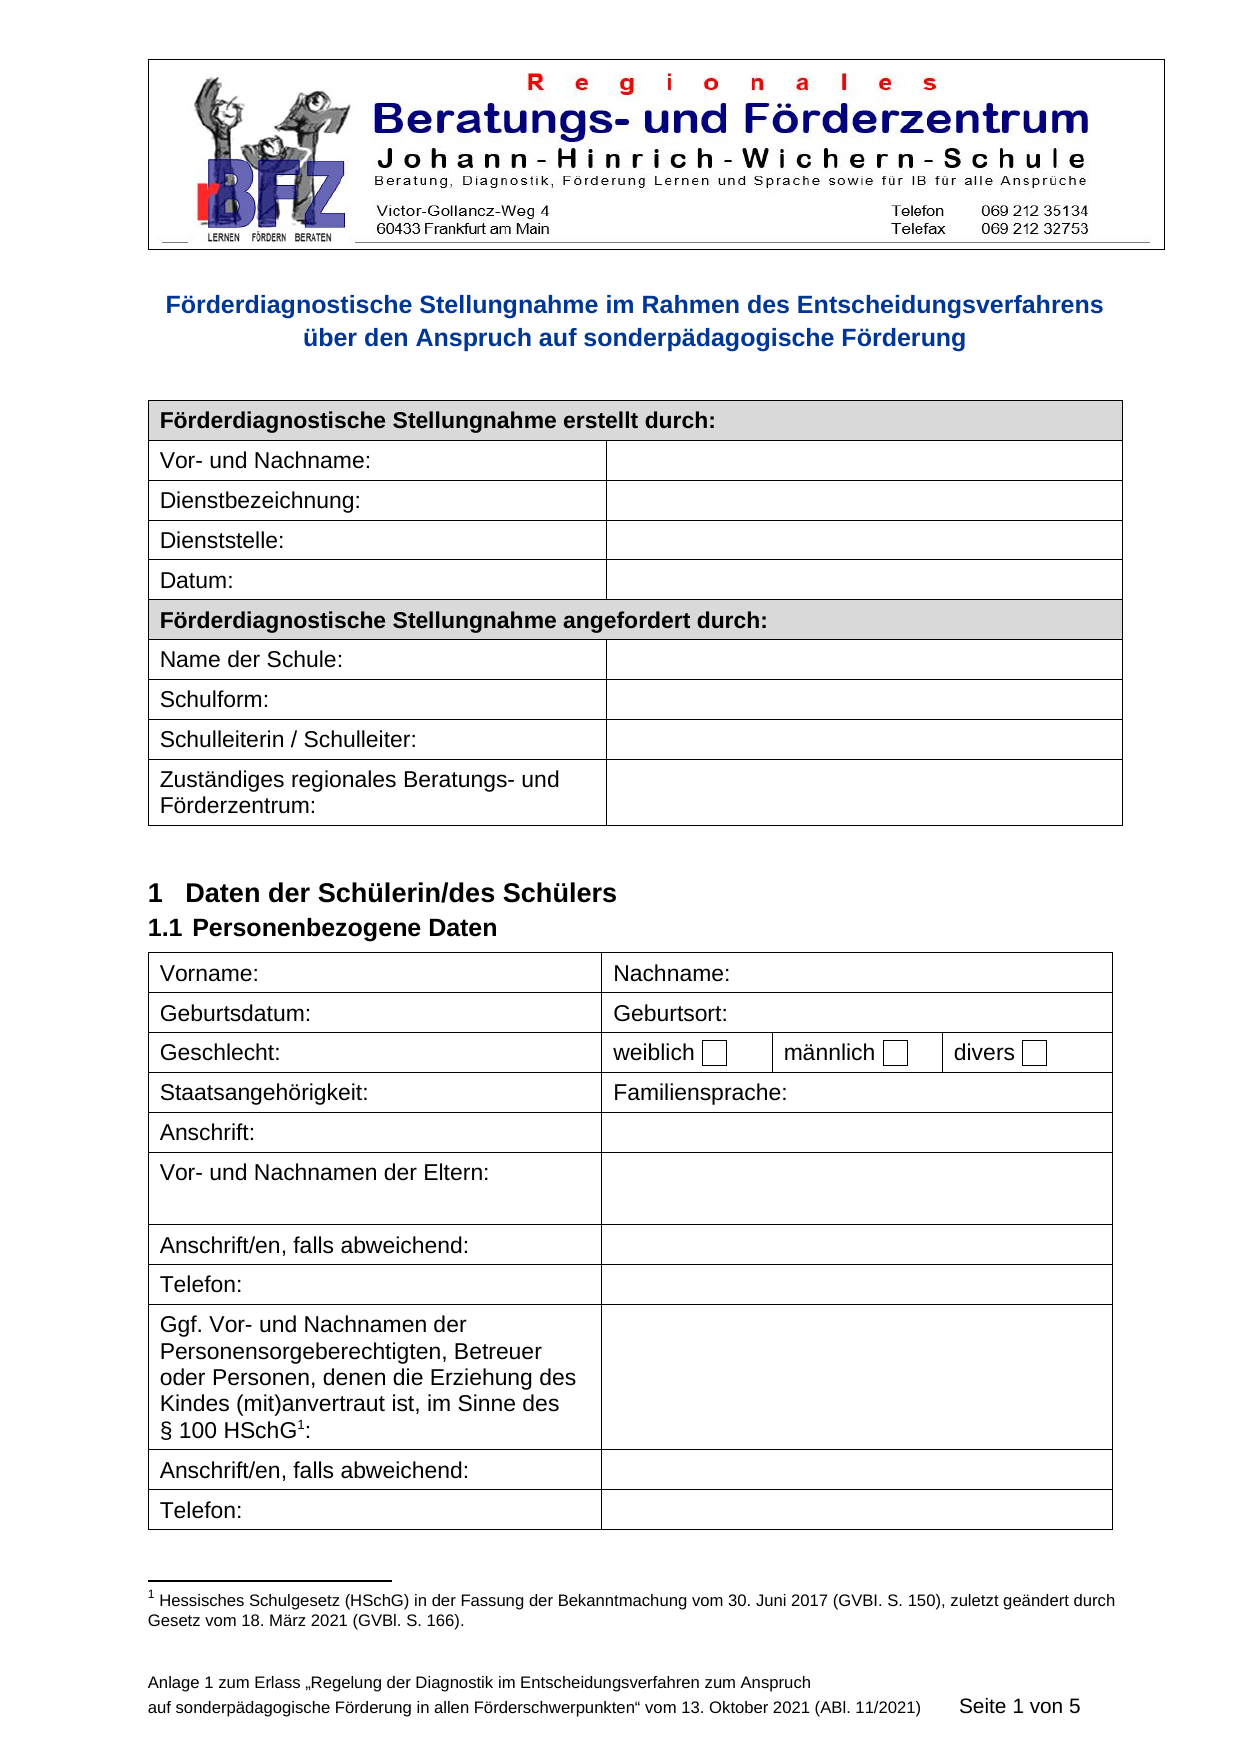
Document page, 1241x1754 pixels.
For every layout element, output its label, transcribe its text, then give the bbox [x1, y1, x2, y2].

table_cell männlich [773, 1033, 942, 1072]
text Förderdiagnostische Stellungnahme im Rahmen des Entscheidungsverfahrens über den Anspruch auf sonderpädagogische Förderung [148, 290, 1122, 352]
table_cell Anschrift: [149, 1113, 601, 1152]
table_cell Förderdiagnostische Stellungnahme angefordert durch: [149, 600, 1122, 639]
table_header Vorname: [149, 953, 601, 992]
table_cell weiblich [602, 1033, 772, 1072]
table_cell Dienstbezeichnung: [149, 481, 606, 519]
table_cell [607, 481, 1122, 519]
list Personenbezogene Daten [148, 913, 1122, 942]
list Daten der Schülerin/des Schülers [148, 877, 1122, 908]
table_cell Vor- und Nachname: [149, 441, 606, 479]
table_cell [607, 680, 1122, 719]
table_cell Familiensprache: [602, 1073, 1112, 1112]
table_cell Telefon: [149, 1265, 601, 1304]
table_cell divers [943, 1033, 1112, 1072]
table_cell Staatsangehörigkeit: [149, 1073, 601, 1112]
table_cell Ggf. Vor- und Nachnamen der Personensorgeberechtigten, Betreuer oder Personen, denen die Erziehung des Kindes (mit)anvertraut ist, im Sinne des § 100 HSchG: [149, 1305, 601, 1449]
table_cell Zuständiges regionales Beratungs- und Förderzentrum: [149, 760, 606, 825]
table_cell Geschlecht: [149, 1033, 601, 1072]
picture [149, 60, 1164, 249]
table_cell [607, 640, 1122, 679]
table_cell [607, 441, 1122, 479]
table_cell Name der Schule: [149, 640, 606, 679]
table_cell Telefon: [149, 1490, 601, 1529]
table_cell Anschrift/en, falls abweichend: [149, 1225, 601, 1264]
table_cell [607, 760, 1122, 825]
table_cell Geburtsort: [602, 993, 1112, 1032]
table_cell Schulform: [149, 680, 606, 719]
table_cell [607, 720, 1122, 759]
table_cell [602, 1153, 1112, 1224]
table_cell [602, 1305, 1112, 1449]
table_cell [602, 1450, 1112, 1489]
table_cell [602, 1265, 1112, 1304]
table_cell Dienststelle: [149, 521, 606, 559]
table_cell [607, 560, 1122, 599]
table_header Förderdiagnostische Stellungnahme erstellt durch: [149, 401, 1122, 440]
table_cell Vor- und Nachnamen der Eltern: [149, 1153, 601, 1224]
table_cell Geburtsdatum: [149, 993, 601, 1032]
table_cell [607, 521, 1122, 559]
table_cell [602, 1490, 1112, 1529]
table_cell [602, 1225, 1112, 1264]
table_cell [602, 1113, 1112, 1152]
table_header Nachname: [602, 953, 1112, 992]
table_cell Anschrift/en, falls abweichend: [149, 1450, 601, 1489]
table_cell Datum: [149, 560, 606, 599]
table_cell Schulleiterin / Schulleiter: [149, 720, 606, 759]
